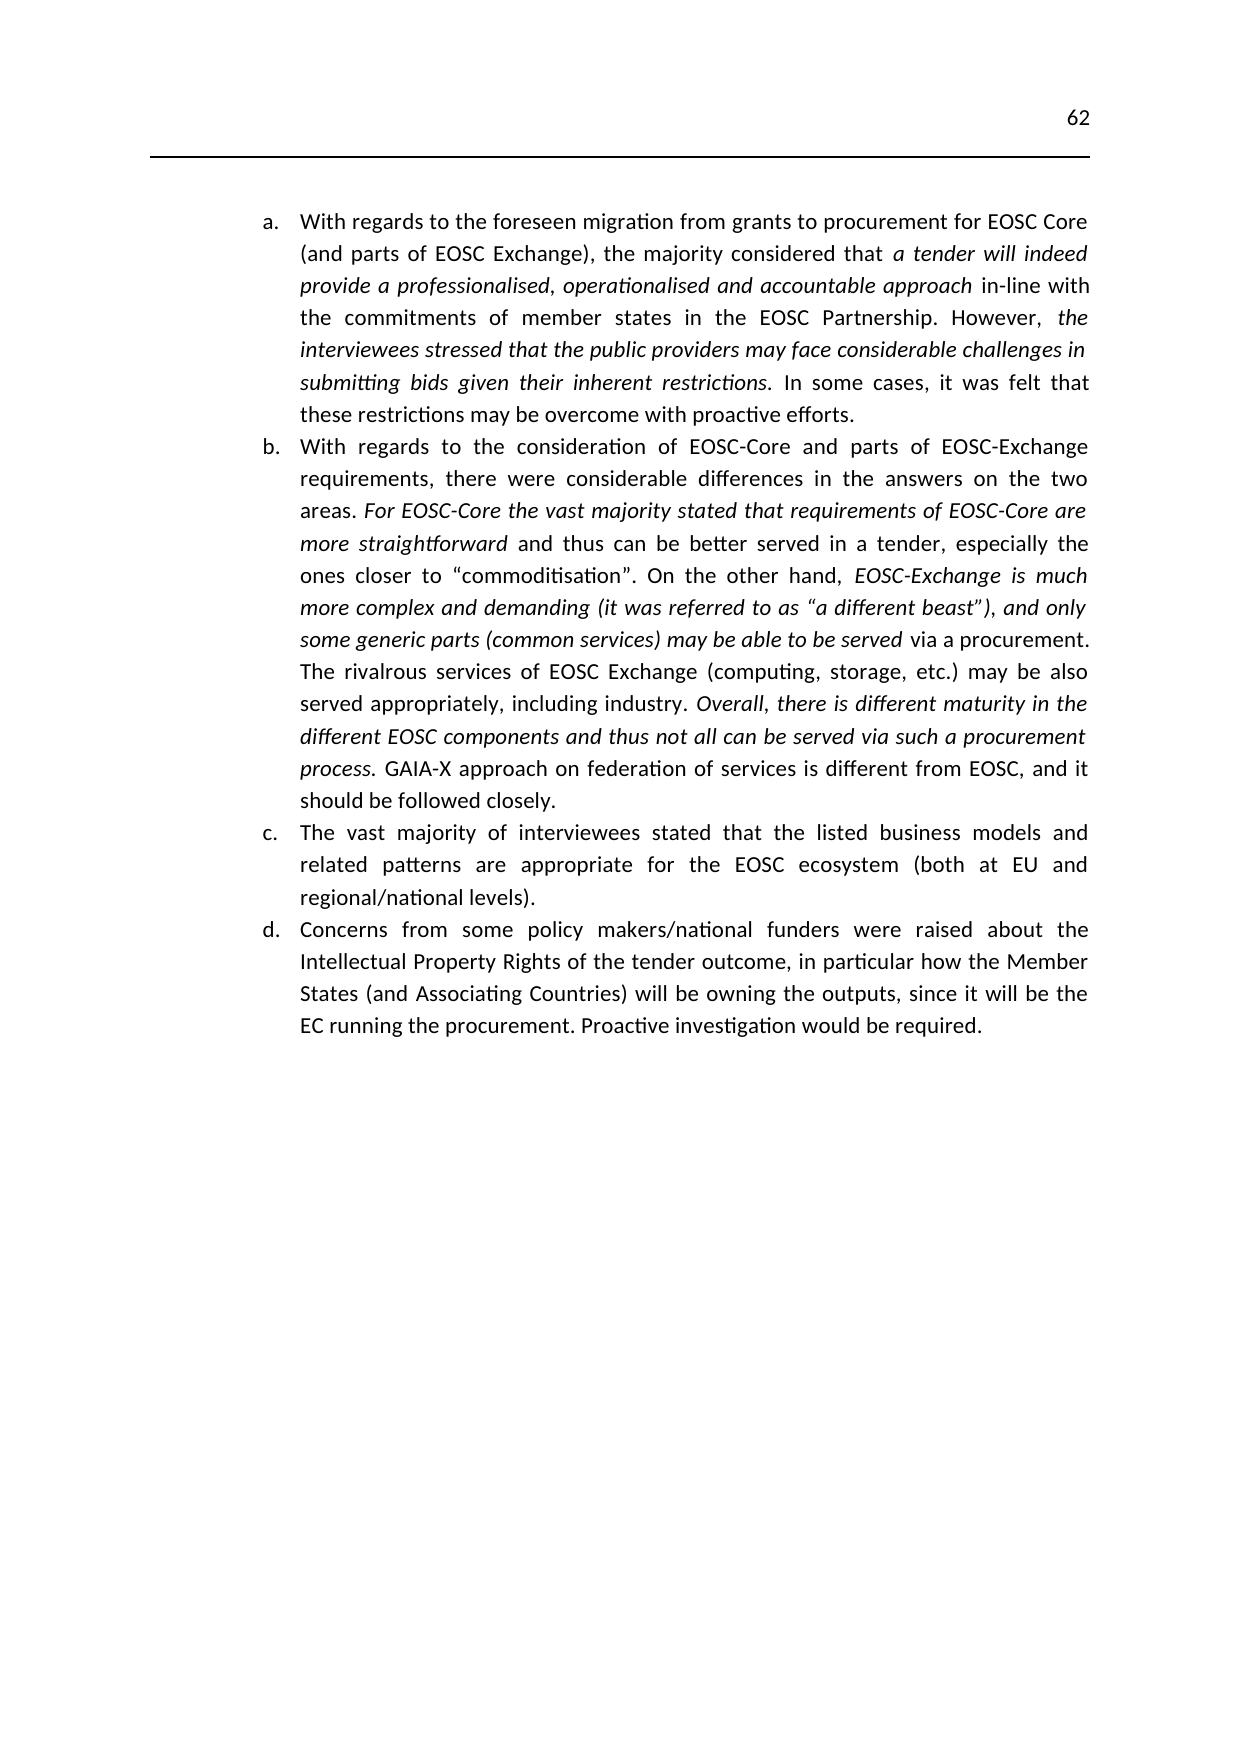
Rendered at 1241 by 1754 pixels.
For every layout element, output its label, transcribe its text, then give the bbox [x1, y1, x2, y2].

list With regards to the foreseen migration from grants to procurement for EOSC Core (and parts of EOSC Exchange), the majority considered that a tender will indeed provide a professionalised, operationalised and accountable approach in-line with the commitments of member states in the EOSC Partnership. However, the interviewees stressed that the public providers may face considerable challenges in submitting bids given their inherent restrictions. In some cases, it was felt that these restrictions may be overcome with proactive efforts. [262, 207, 1090, 428]
list With regards to the consideration of EOSC-Core and parts of EOSC-Exchange requirements, there were considerable differences in the answers on the two areas. For EOSC-Core the vast majority stated that requirements of EOSC-Core are more straightforward and thus can be better served in a tender, especially the ones closer to “commoditisation”. On the other hand, EOSC-Exchange is much more complex and demanding (it was referred to as “a different beast”), and only some generic parts (common services) may be able to be served via a procurement. The rivalrous services of EOSC Exchange (computing, storage, etc.) may be also served appropriately, including industry. Overall, there is different maturity in the different EOSC components and thus not all can be served via such a procurement process. GAIA-X approach on federation of services is different from EOSC, and it should be followed closely. [262, 432, 1090, 814]
list The vast majority of interviewees stated that the listed business models and related patterns are appropriate for the EOSC ecosystem (both at EU and regional/national levels). [262, 818, 1090, 911]
list Concerns from some policy makers/national funders were raised about the Intellectual Property Rights of the tender outcome, in particular how the Member States (and Associating Countries) will be owning the outputs, since it will be the EC running the procurement. Proactive investigation would be required. [262, 915, 1090, 1039]
